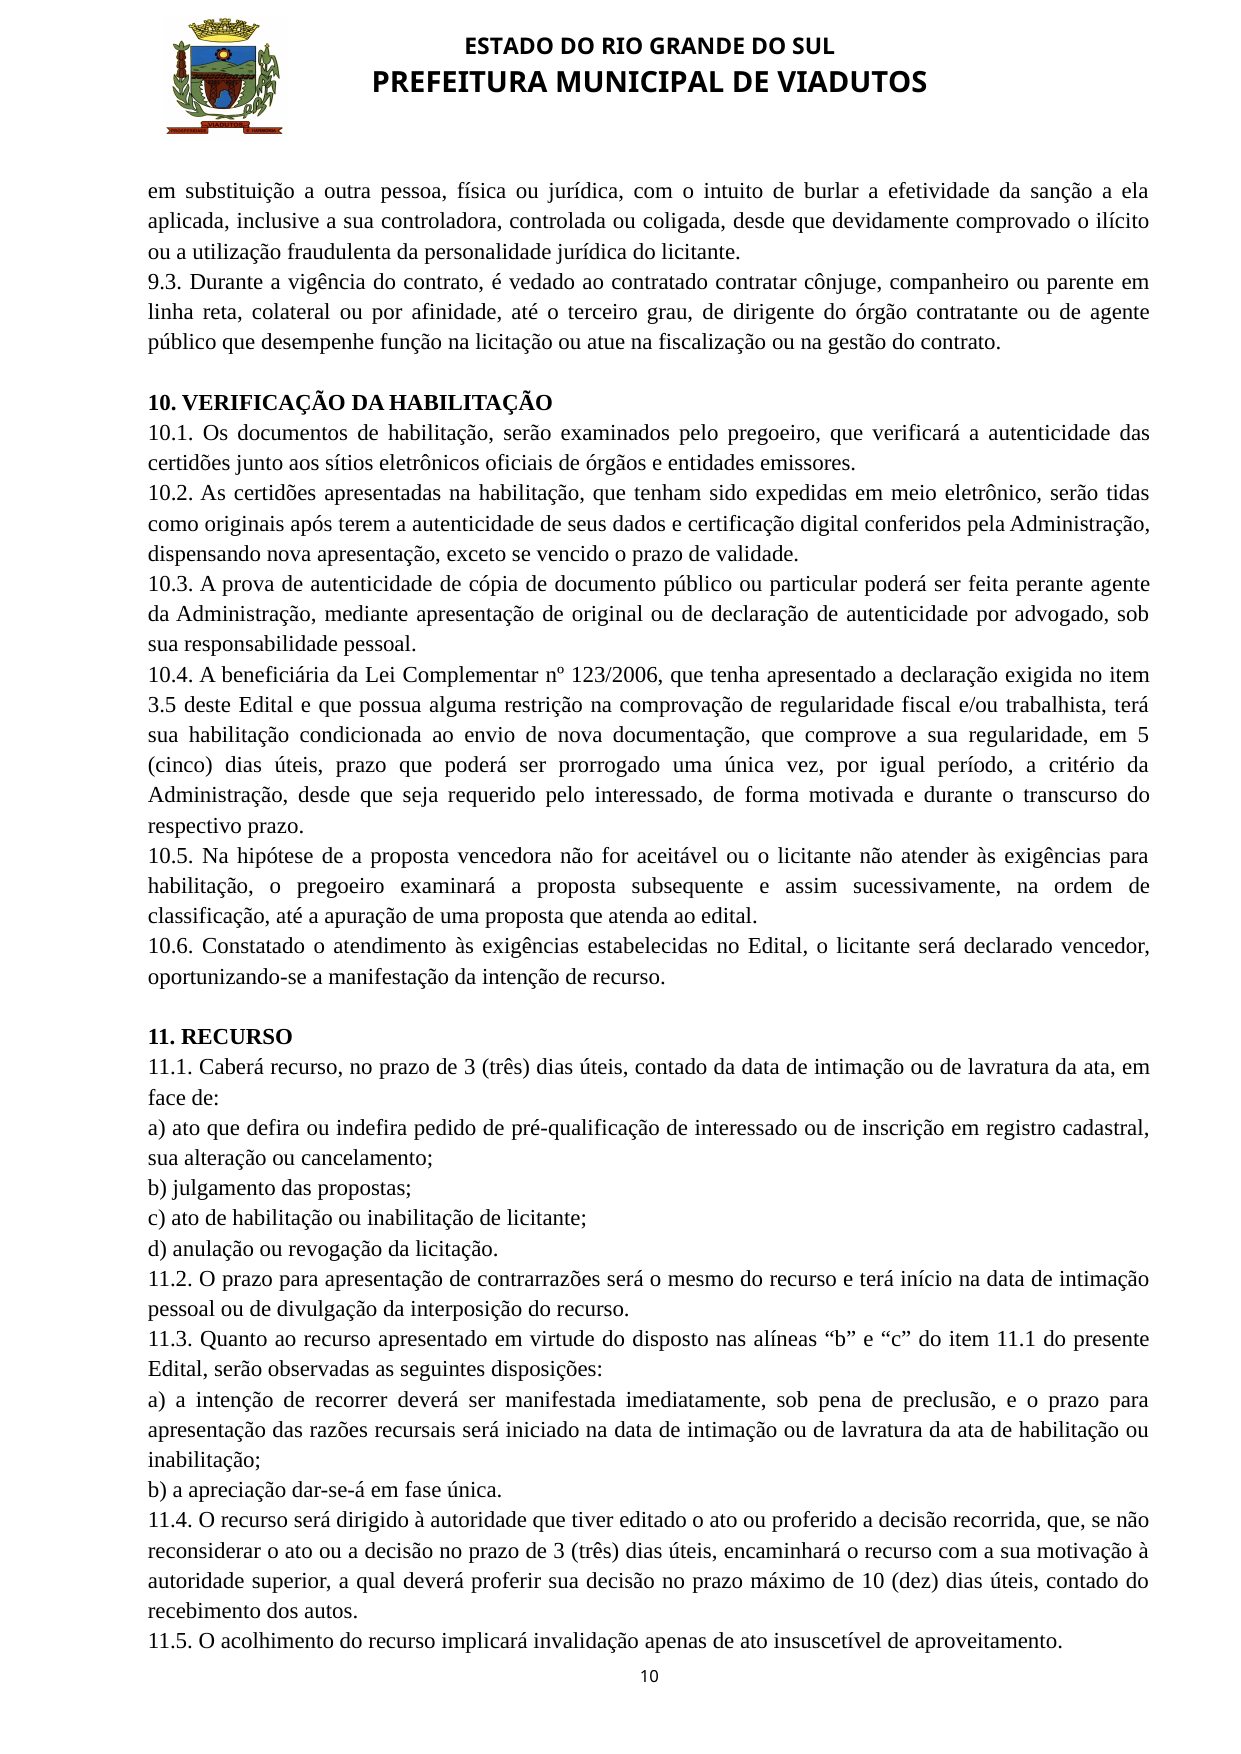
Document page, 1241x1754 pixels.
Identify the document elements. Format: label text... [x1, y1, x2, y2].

text a) a intenção de recorrer deverá ser manifestada imediatamente, sob pena de preclusão, e o prazo para apresentação das razões recursais será iniciado na data de intimação ou de lavratura da ata de habilitação ou inabilitação; [148, 1386, 1152, 1472]
text a) ato que defira ou indefira pedido de pré-qualificação de interessado ou de inscrição em registro cadastral, sua alteração ou cancelamento; [148, 1114, 1152, 1170]
picture [162, 15, 288, 141]
text 11.5. O acolhimento do recurso implicará invalidação apenas de ato insuscetível de aproveitamento. [148, 1627, 1152, 1654]
text 10. VERIFICAÇÃO DA HABILITAÇÃO [148, 389, 1152, 415]
text 11.2. O prazo para apresentação de contrarrazões será o mesmo do recurso e terá início na data de intimação pessoal ou de divulgação da interposição do recurso. [148, 1265, 1152, 1321]
text 10.2. As certidões apresentadas na habilitação, que tenham sido expedidas em meio eletrônico, serão tidas como originais após terem a autenticidade de seus dados e certificação digital conferidos pela Administração, dispensando nova apresentação, exceto se vencido o prazo de validade. [148, 479, 1152, 566]
text 10.5. Na hipótese de a proposta vencedora não for aceitável ou o licitante não atender às exigências para habilitação, o pregoeiro examinará a proposta subsequente e assim sucessivamente, na ordem de classificação, até a apuração de uma proposta que atenda ao edital. [148, 842, 1152, 929]
text 10.4. A beneficiária da Lei Complementar nº 123/2006, que tenha apresentado a declaração exigida no item 3.5 deste Edital e que possua alguma restrição na comprovação de regularidade fiscal e/ou trabalhista, terá sua habilitação condicionada ao envio de nova documentação, que comprove a sua regularidade, em 5 (cinco) dias úteis, prazo que poderá ser prorrogado uma única vez, por igual período, a critério da Administração, desde que seja requerido pelo interessado, de forma motivada e durante o transcurso do respectivo prazo. [148, 661, 1152, 838]
text 9.3. Durante a vigência do contrato, é vedado ao contratado contratar cônjuge, companheiro ou parente em linha reta, colateral ou por afinidade, até o terceiro grau, de dirigente do órgão contratante ou de agente público que desempenhe função na licitação ou atue na fiscalização ou na gestão do contrato. [148, 268, 1152, 355]
text 11.3. Quanto ao recurso apresentado em virtude do disposto nas alíneas “b” e “c” do item 11.1 do presente Edital, serão observadas as seguintes disposições: [148, 1325, 1152, 1382]
text 11.4. O recurso será dirigido à autoridade que tiver editado o ato ou proferido a decisão recorrida, que, se não reconsiderar o ato ou a decisão no prazo de 3 (três) dias úteis, encaminhará o recurso com a sua motivação à autoridade superior, a qual deverá proferir sua decisão no prazo máximo de 10 (dez) dias úteis, contado do recebimento dos autos. [148, 1506, 1152, 1623]
text 10.1. Os documentos de habilitação, serão examinados pelo pregoeiro, que verificará a autenticidade das certidões junto aos sítios eletrônicos oficiais de órgãos e entidades emissores. [148, 419, 1152, 476]
text 11.1. Caberá recurso, no prazo de 3 (três) dias úteis, contado da data de intimação ou de lavratura da ata, em face de: [148, 1053, 1152, 1110]
text 11. RECURSO [148, 1023, 1152, 1049]
text 10.6. Constatado o atendimento às exigências estabelecidas no Edital, o licitante será declarado vencedor, oportunizando-se a manifestação da intenção de recurso. [148, 932, 1152, 989]
text b) a apreciação dar-se-á em fase única. [148, 1476, 1152, 1503]
text b) julgamento das propostas; [148, 1174, 1152, 1201]
text 10.3. A prova de autenticidade de cópia de documento público ou particular poderá ser feita perante agente da Administração, mediante apresentação de original ou de declaração de autenticidade por advogado, sob sua responsabilidade pessoal. [148, 570, 1152, 657]
text c) ato de habilitação ou inabilitação de licitante; [148, 1204, 1152, 1231]
text d) anulação ou revogação da licitação. [148, 1234, 1152, 1261]
